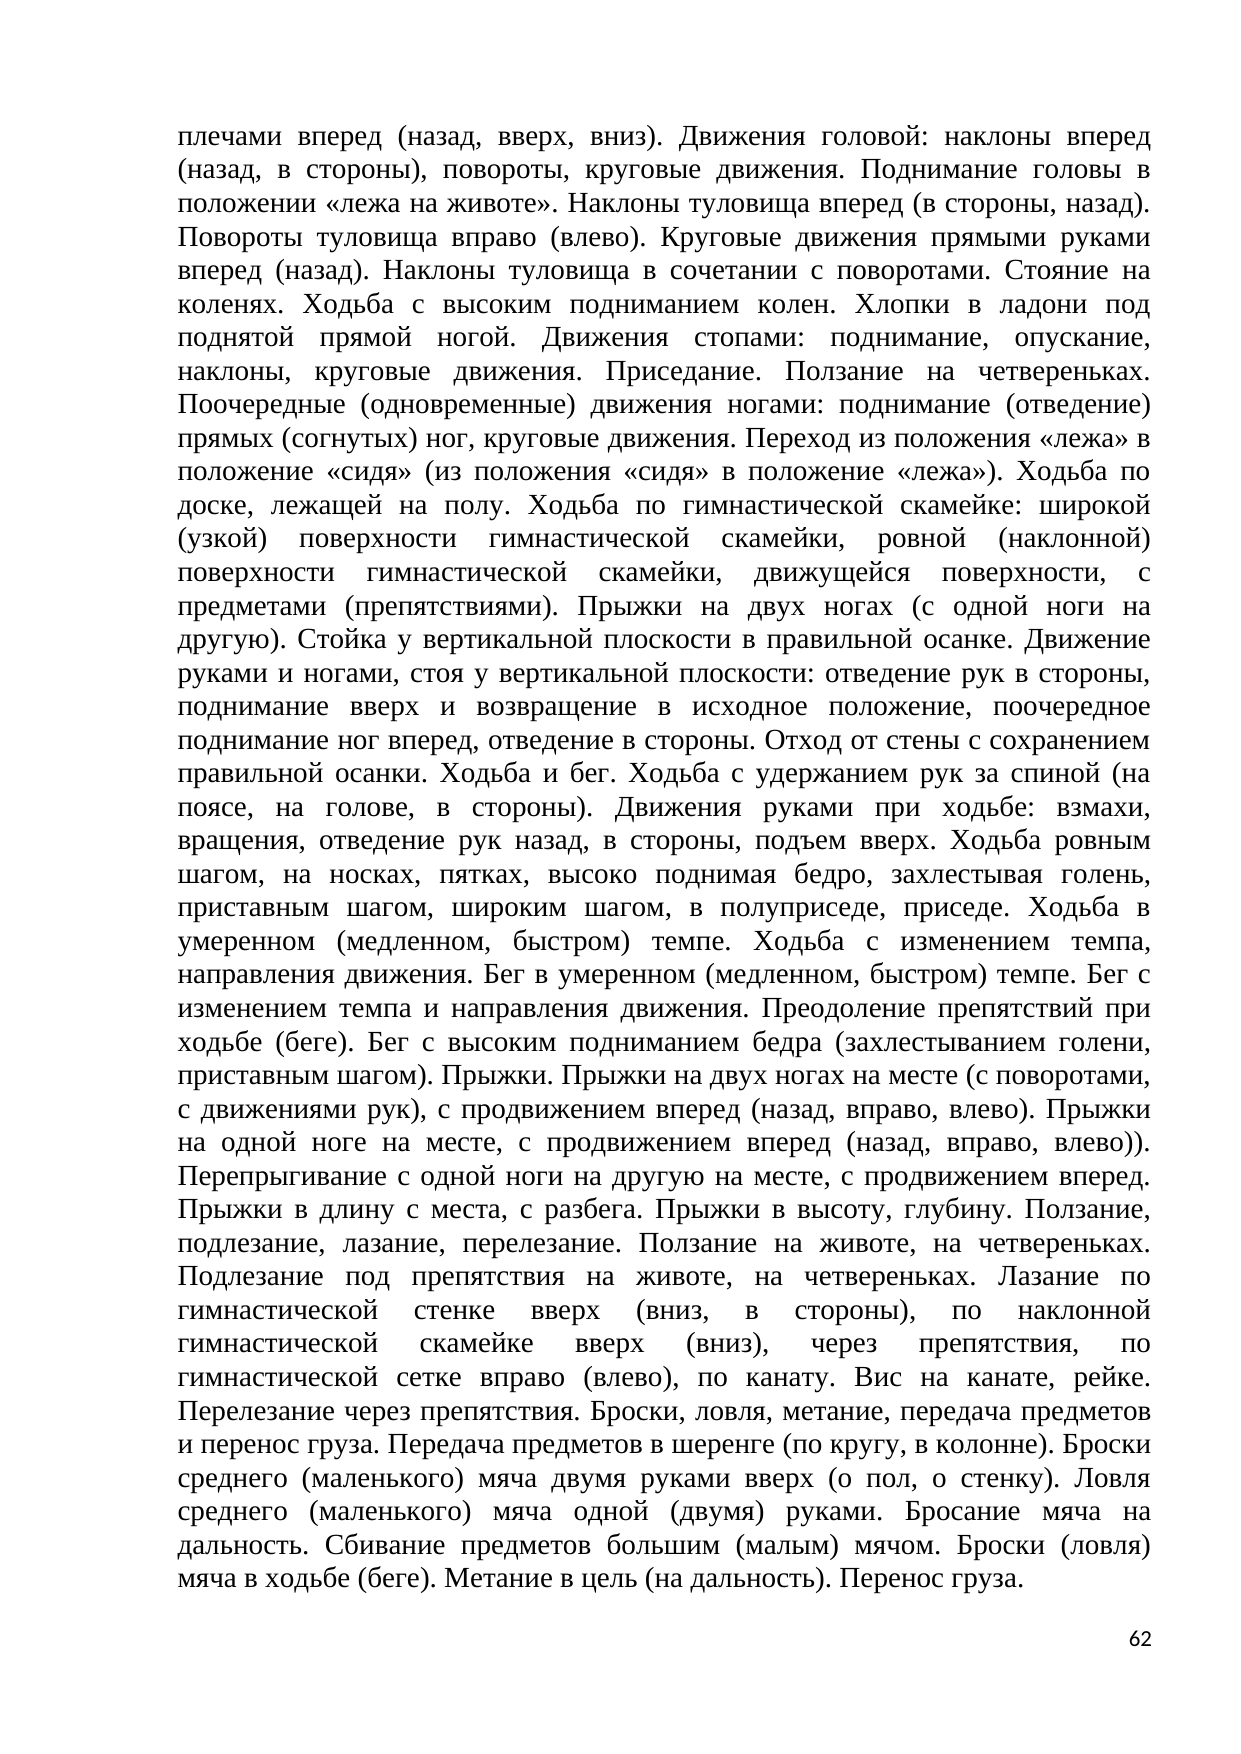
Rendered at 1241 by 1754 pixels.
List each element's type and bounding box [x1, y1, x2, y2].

text [177, 118, 1152, 1594]
